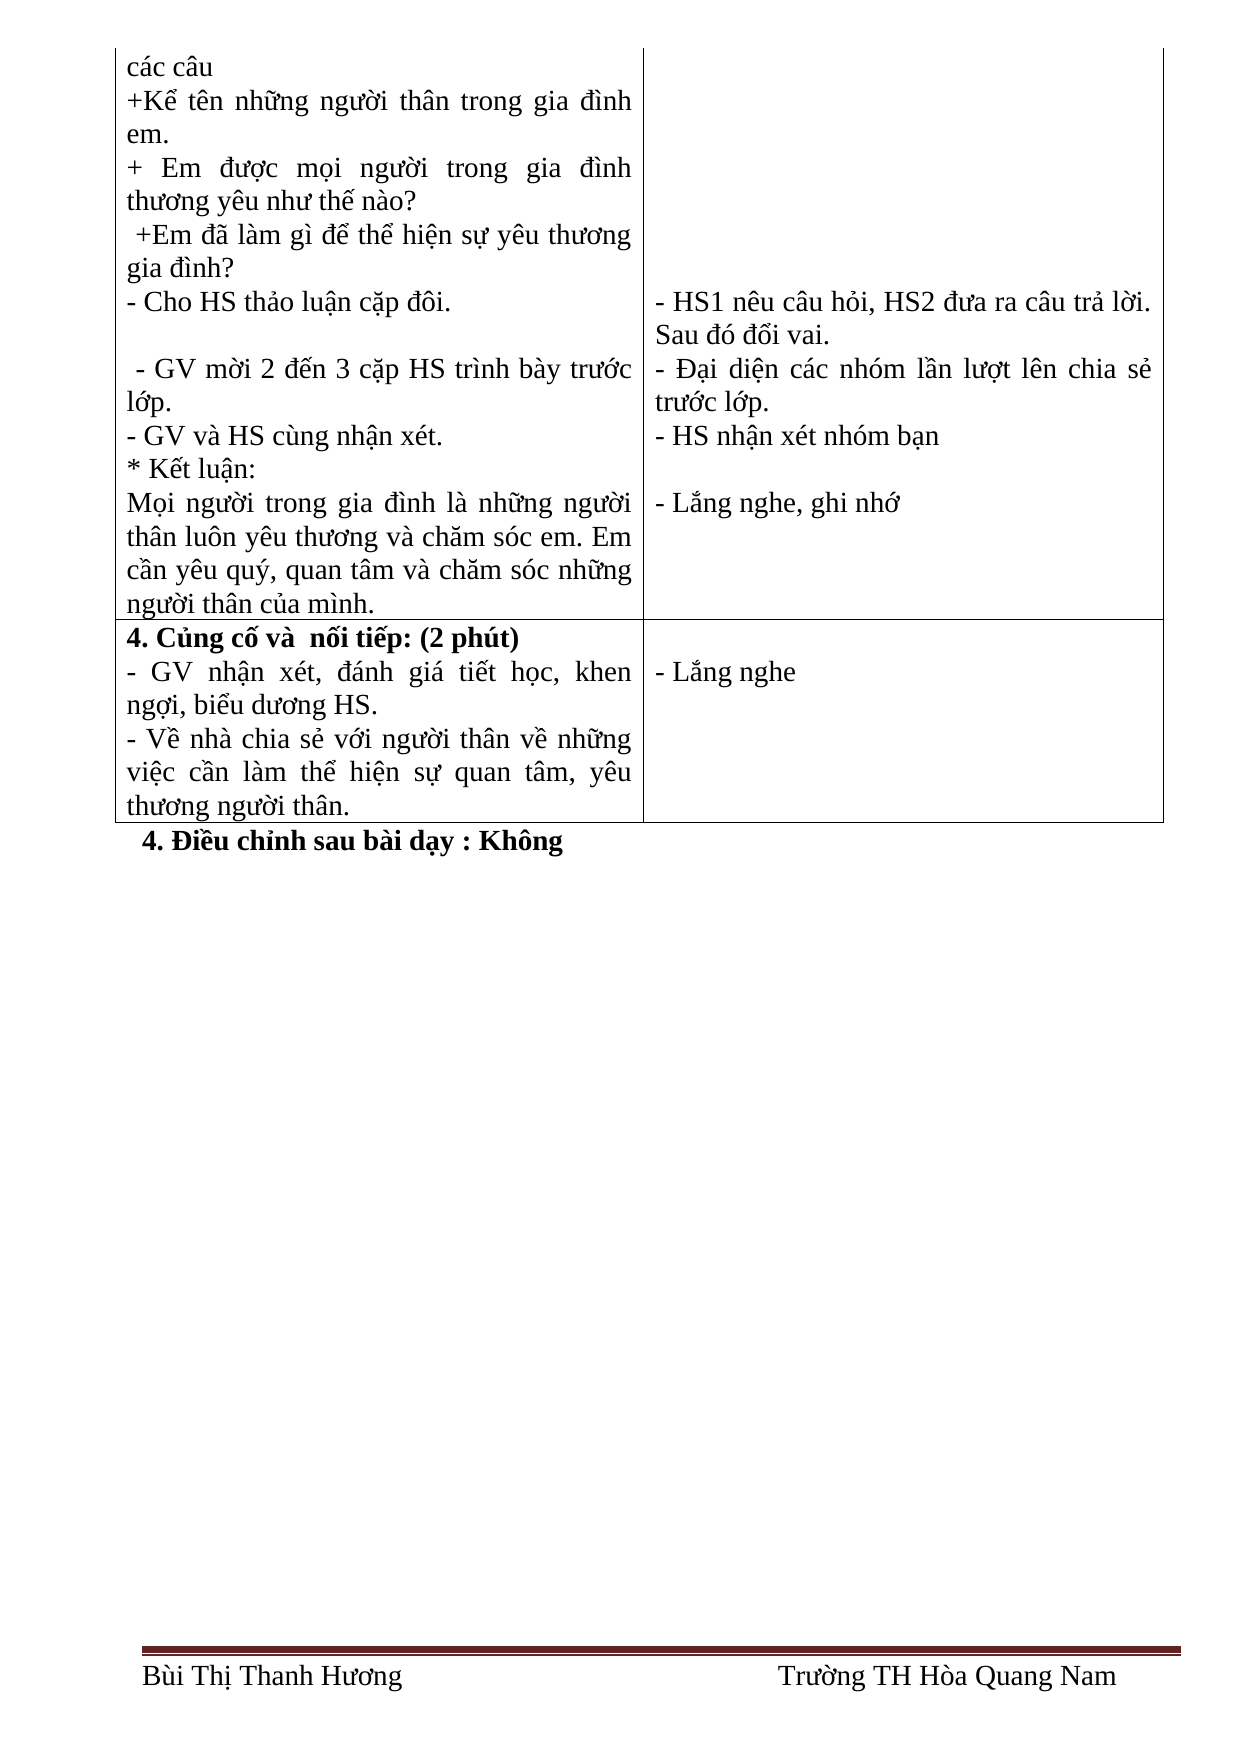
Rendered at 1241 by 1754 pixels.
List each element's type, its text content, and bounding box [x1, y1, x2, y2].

text 4. Điều chỉnh sau bài dạy : Không [142, 823, 1181, 856]
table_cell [116, 48, 643, 452]
table_cell - Lắng nghe [644, 620, 1163, 822]
table_cell * Kết luận: Mọi người trong gia đình là những người thân luôn yêu thương và chăm sóc em. Em cần yêu quý, quan tâm và chăm sóc những người thân của mình. [116, 452, 643, 619]
table_cell 4. Củng cố và nối tiếp: (2 phút) - GV nhận xét, đánh giá tiết học, khen ngợi, biểu dương HS. - Về nhà chia sẻ với người thân về những việc cần làm thể hiện sự quan tâm, yêu thương người thân. [116, 620, 643, 822]
table_cell - Lắng nghe, ghi nhớ [644, 452, 1163, 619]
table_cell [644, 48, 1163, 452]
